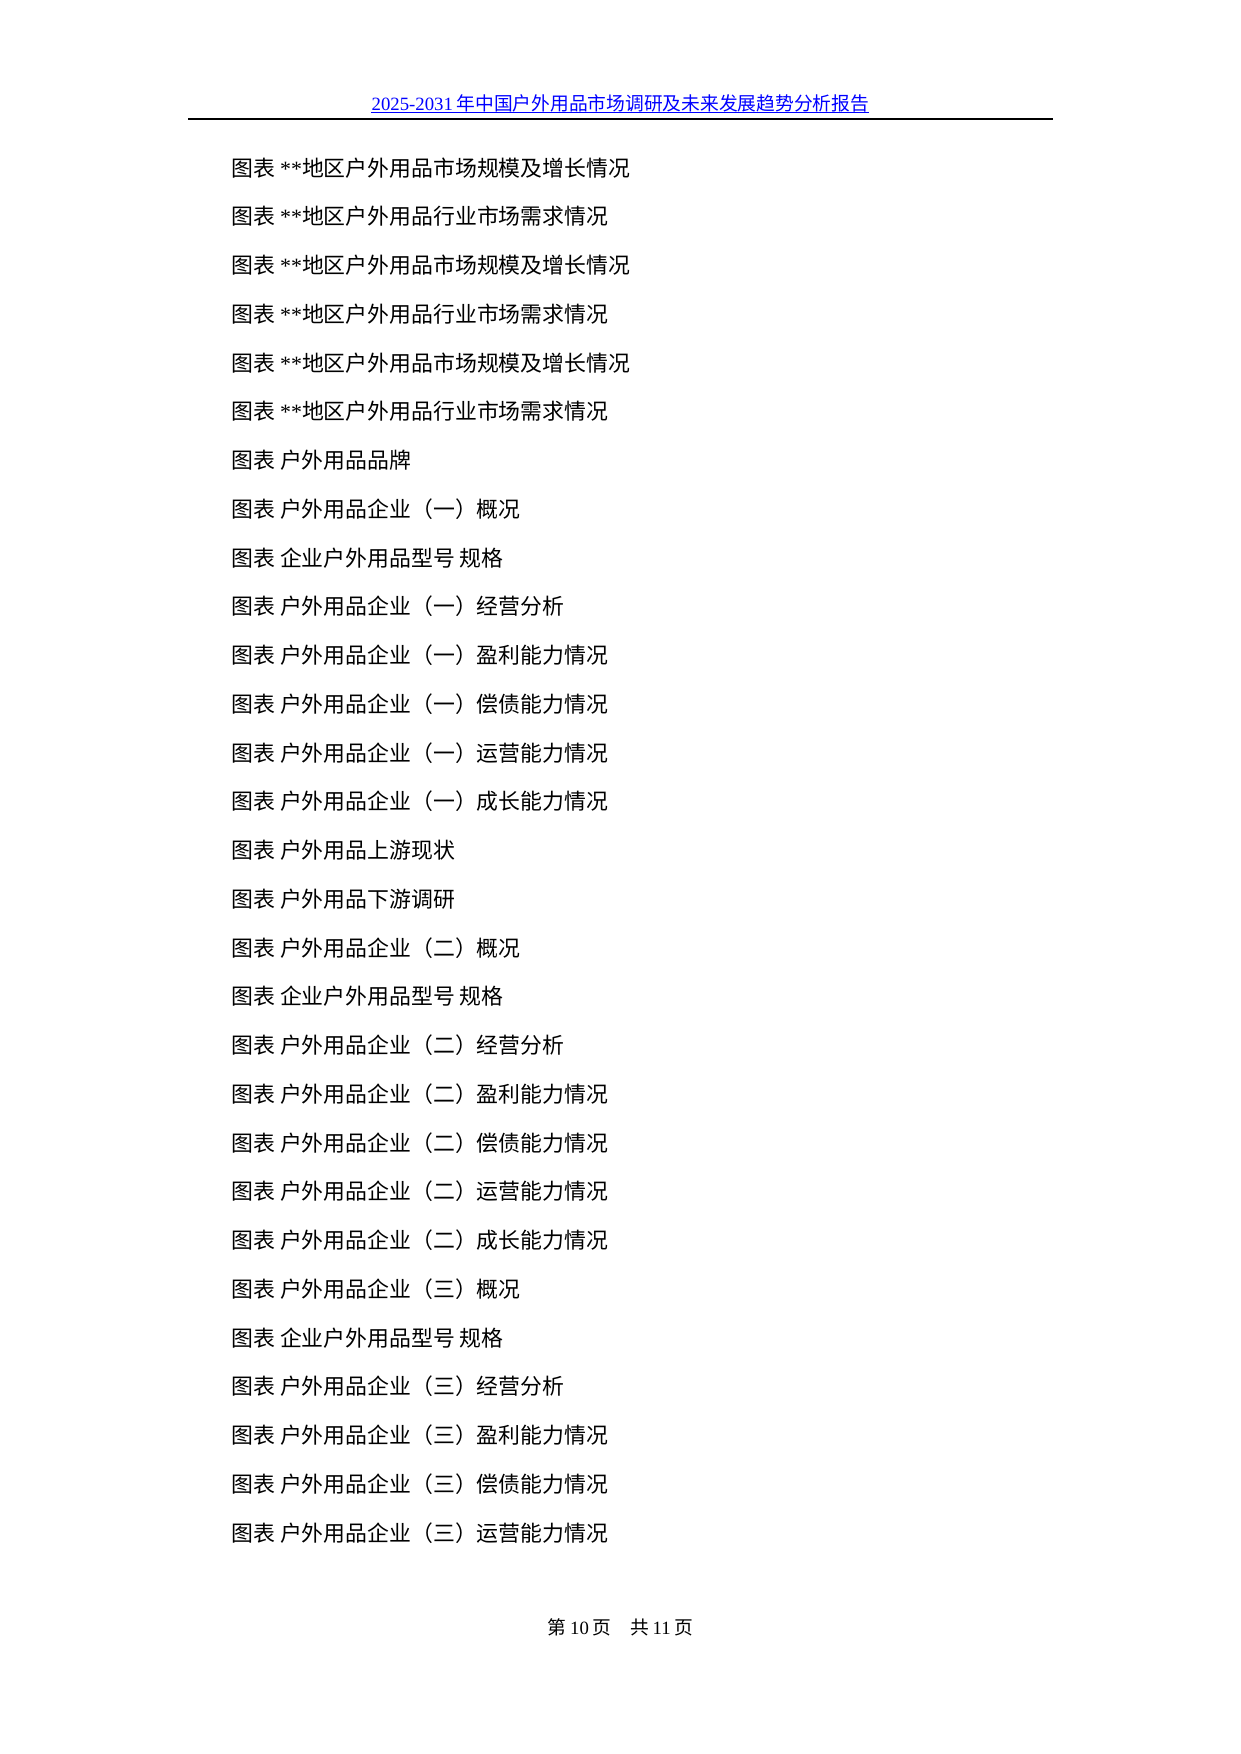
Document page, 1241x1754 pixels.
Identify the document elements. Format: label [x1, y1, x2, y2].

text [187, 150, 1053, 1548]
